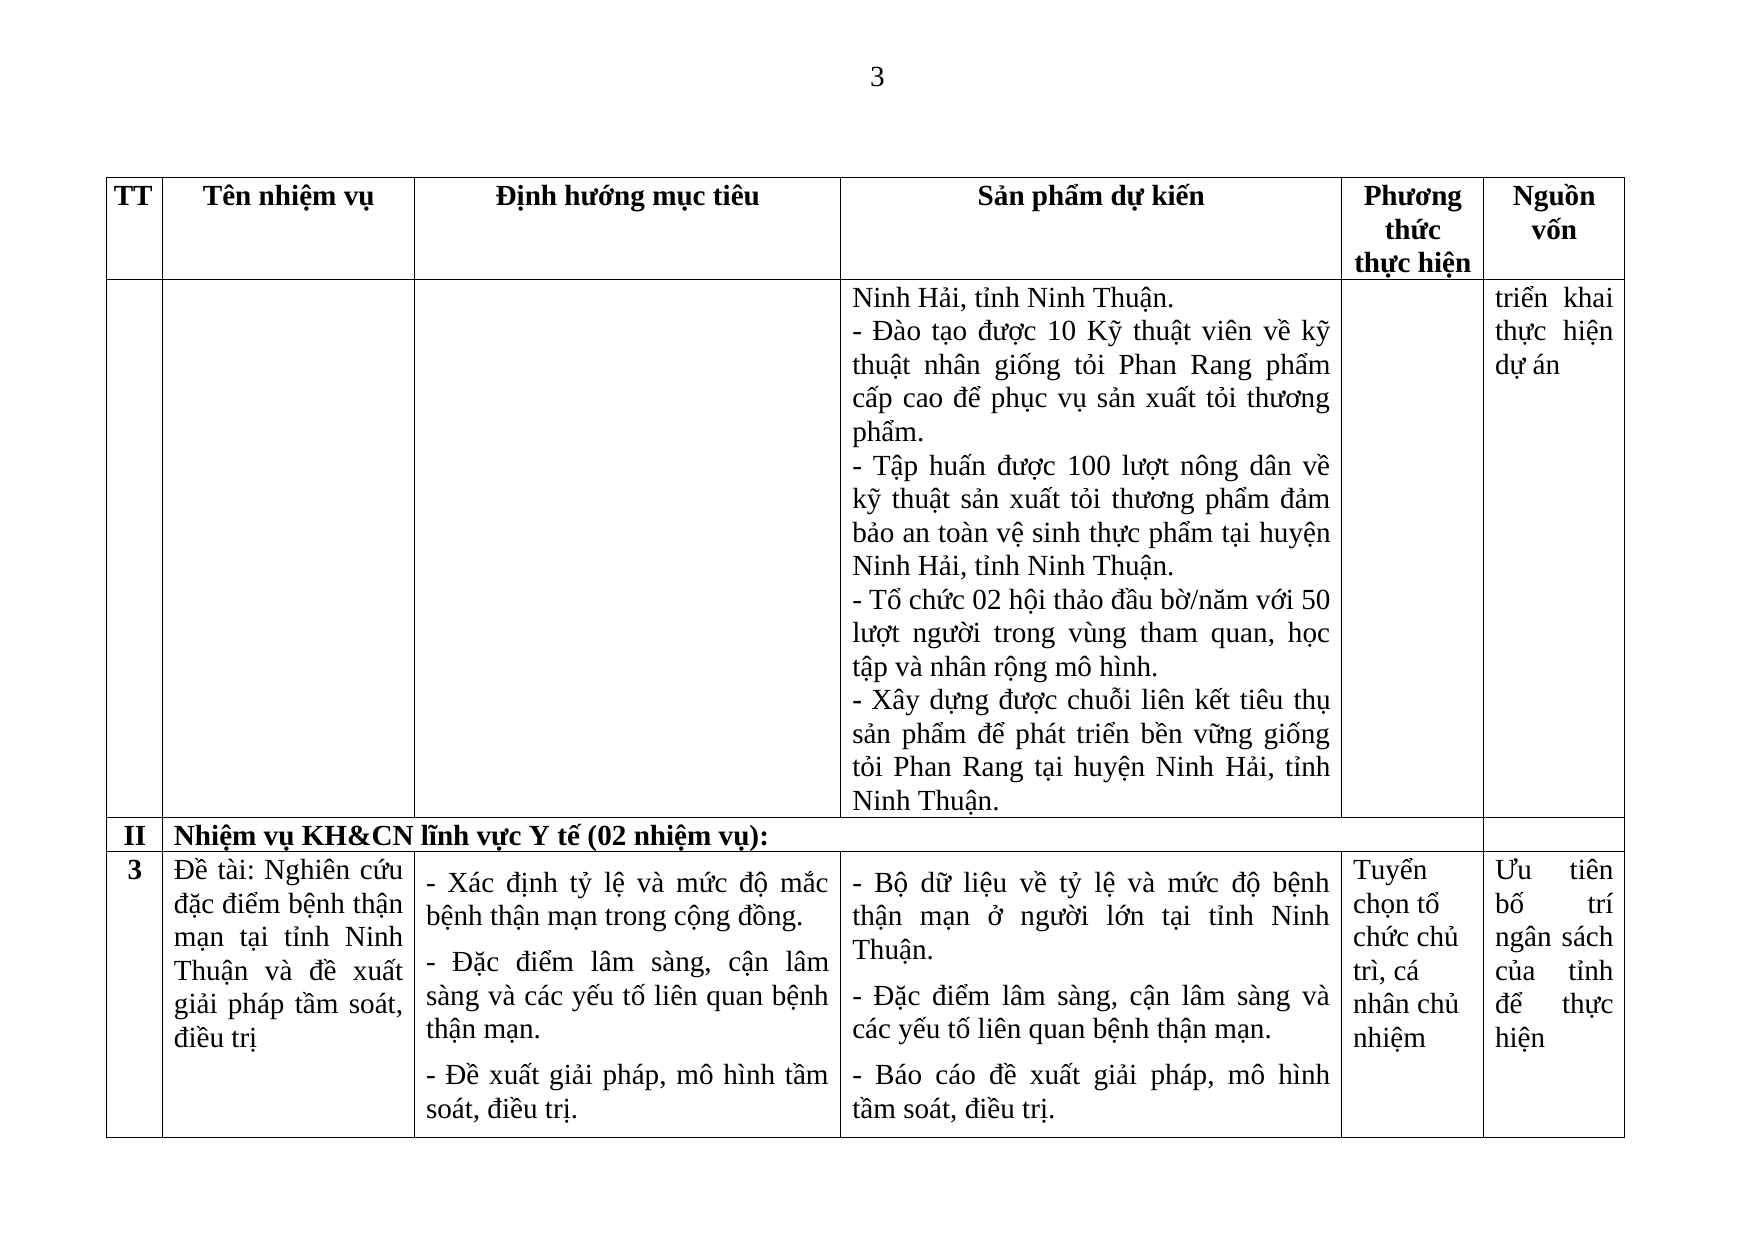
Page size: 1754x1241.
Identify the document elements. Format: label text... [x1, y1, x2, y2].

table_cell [1342, 280, 1483, 817]
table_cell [415, 852, 840, 1137]
table_header TT [107, 178, 162, 279]
table_header Phương thức thực hiện [1342, 178, 1483, 279]
table_cell Nhiệm vụ KH&CN lĩnh vực Y tế (02 nhiệm vụ): [163, 818, 1483, 851]
table_header Nguồn vốn [1484, 178, 1624, 279]
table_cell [841, 280, 1341, 817]
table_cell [841, 852, 1341, 1137]
table_cell 3 [107, 852, 162, 1137]
table_header Định hướng mục tiêu [415, 178, 840, 279]
table_cell [1484, 818, 1624, 851]
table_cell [1484, 852, 1624, 1137]
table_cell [163, 280, 414, 817]
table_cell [1342, 852, 1483, 1137]
table_cell II [107, 818, 162, 851]
table_cell 2 [107, 280, 162, 817]
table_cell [415, 280, 840, 817]
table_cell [163, 852, 414, 1137]
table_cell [1484, 280, 1624, 817]
table_header Tên nhiệm vụ [163, 178, 414, 279]
table_header Sản phẩm dự kiến [841, 178, 1341, 279]
